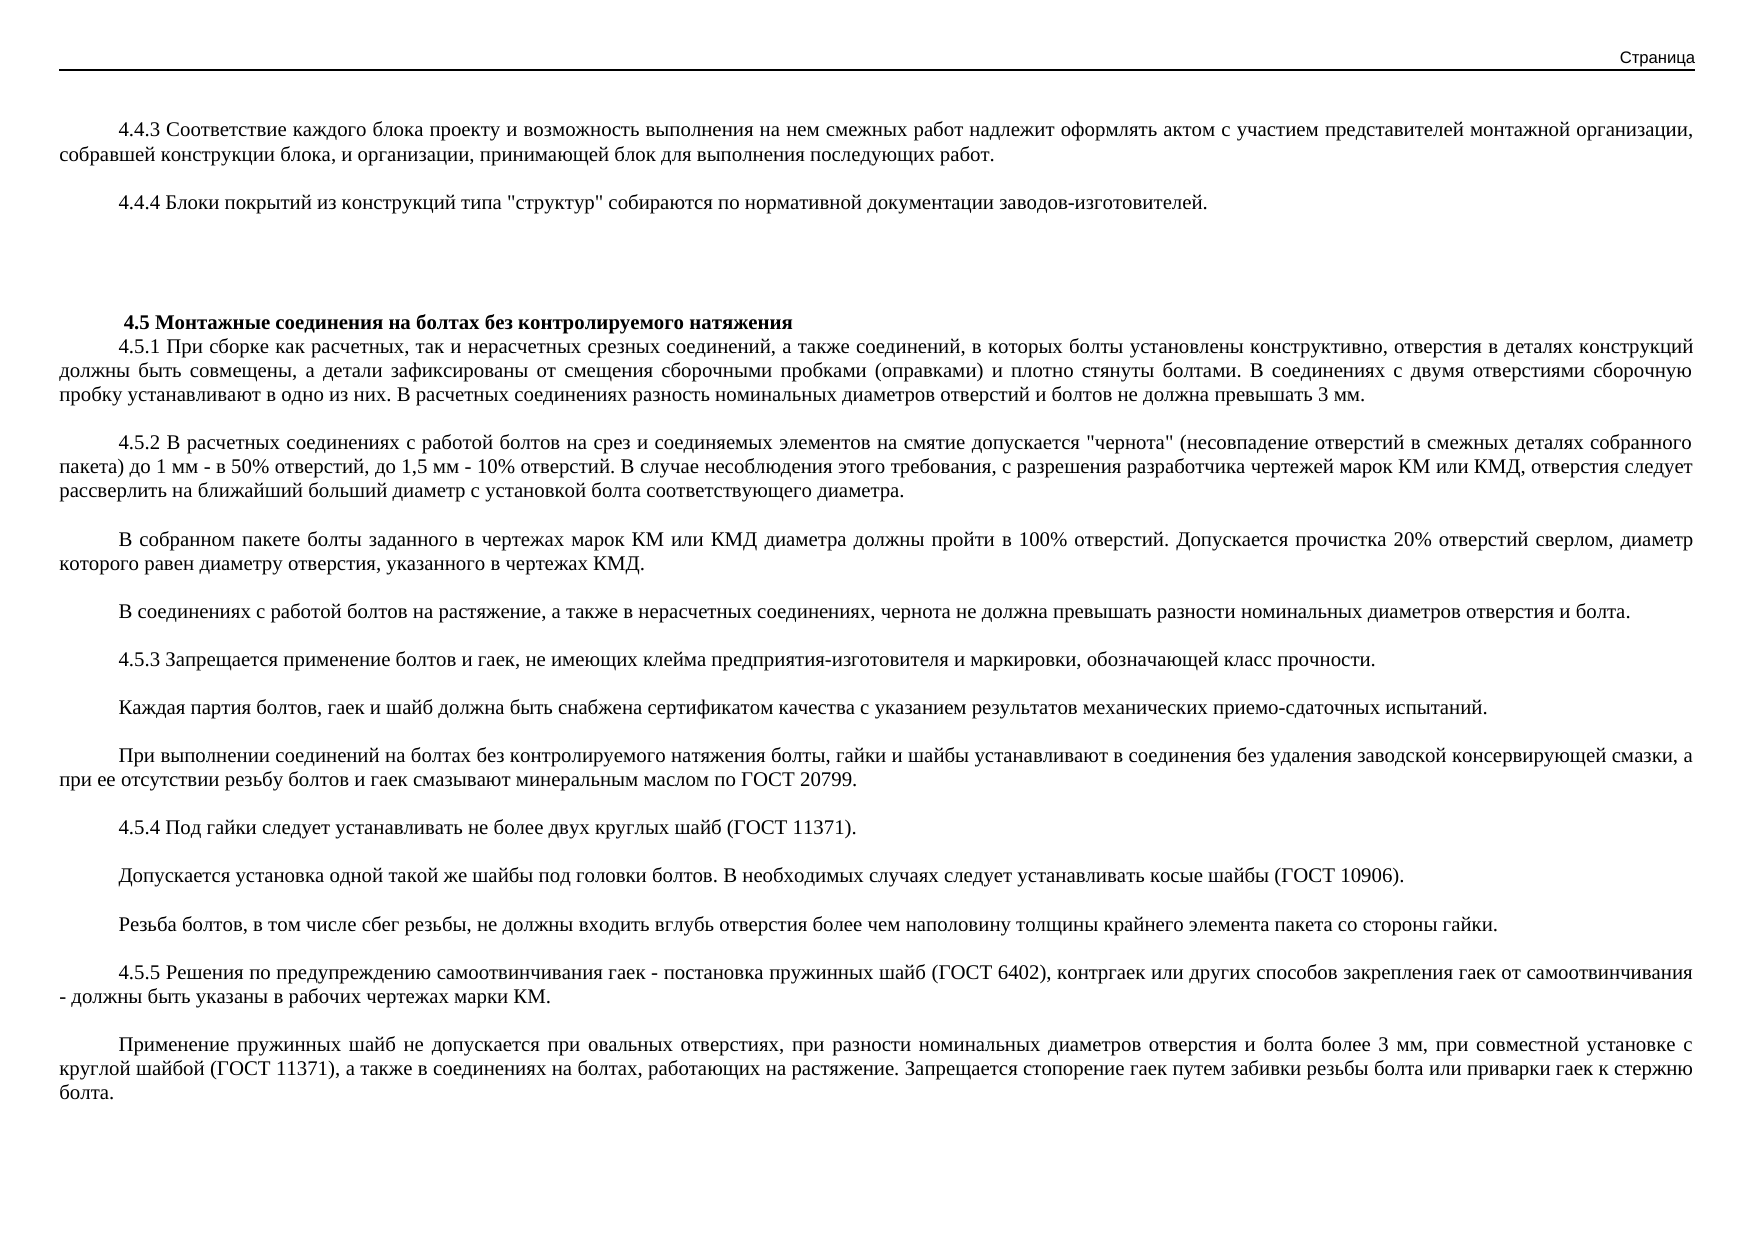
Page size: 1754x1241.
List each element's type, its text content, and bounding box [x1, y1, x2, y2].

text 4.5.1 При сборке как расчетных, так и нерасчетных срезных соединений, а также соединений, в которых болты установлены конструктивно, отверстия в деталях конструкций должны быть совмещены, а детали зафиксированы от смещения сборочными пробками (оправками) и плотно стянуты болтами. В соединениях с двумя отверстиями сборочную пробку устанавливают в одно из них. В расчетных соединениях разность номинальных диаметров отверстий и болтов не должна превышать 3 мм. [59, 334, 1695, 406]
text 4.5 Монтажные соединения на болтах без контролируемого натяжения [59, 310, 1695, 334]
text Допускается установка одной такой же шайбы под головки болтов. В необходимых случаях следует устанавливать косые шайбы (ГОСТ 10906). [59, 863, 1695, 887]
text Резьба болтов, в том числе сбег резьбы, не должны входить вглубь отверстия более чем наполовину толщины крайнего элемента пакета со стороны гайки. [59, 911, 1695, 936]
text При выполнении соединений на болтах без контролируемого натяжения болты, гайки и шайбы устанавливают в соединения без удаления заводской консервирующей смазки, а при ее отсутствии резьбу болтов и гаек смазывают минеральным маслом по ГОСТ 20799. [59, 743, 1695, 791]
text 4.4.3 Соответствие каждого блока проекту и возможность выполнения на нем смежных работ надлежит оформлять актом с участием представителей монтажной организации, собравшей конструкции блока, и организации, принимающей блок для выполнения последующих работ. [59, 117, 1695, 166]
text В соединениях с работой болтов на растяжение, а также в нерасчетных соединениях, чернота не должна превышать разности номинальных диаметров отверстия и болта. [59, 599, 1695, 623]
text Применение пружинных шайб не допускается при овальных отверстиях, при разности номинальных диаметров отверстия и болта более 3 мм, при совместной установке с круглой шайбой (ГОСТ 11371), а также в соединениях на болтах, работающих на растяжение. Запрещается стопорение гаек путем забивки резьбы болта или приварки гаек к стержню болта. [59, 1032, 1695, 1104]
text 4.5.2 В расчетных соединениях с работой болтов на срез и соединяемых элементов на смятие допускается "чернота" (несовпадение отверстий в смежных деталях собранного пакета) до 1 мм - в 50% отверстий, до 1,5 мм - 10% отверстий. В случае несоблюдения этого требования, с разрешения разработчика чертежей марок КМ или КМД, отверстия следует рассверлить на ближайший больший диаметр с установкой болта соответствующего диаметра. [59, 430, 1695, 502]
text 4.4.4 Блоки покрытий из конструкций типа "структур" собираются по нормативной документации заводов-изготовителей. [59, 189, 1695, 214]
text 4.5.4 Под гайки следует устанавливать не более двух круглых шайб (ГОСТ 11371). [59, 815, 1695, 839]
text В собранном пакете болты заданного в чертежах марок КМ или КМД диаметра должны пройти в 100% отверстий. Допускается прочистка 20% отверстий сверлом, диаметр которого равен диаметру отверстия, указанного в чертежах КМД. [59, 526, 1695, 574]
text 4.5.5 Решения по предупреждению самоотвинчивания гаек - постановка пружинных шайб (ГОСТ 6402), контргаек или других способов закрепления гаек от самоотвинчивания - должны быть указаны в рабочих чертежах марки КМ. [59, 959, 1695, 1008]
text Каждая партия болтов, гаек и шайб должна быть снабжена сертификатом качества с указанием результатов механических приемо-сдаточных испытаний. [59, 695, 1695, 719]
text 4.5.3 Запрещается применение болтов и гаек, не имеющих клейма предприятия-изготовителя и маркировки, обозначающей класс прочности. [59, 647, 1695, 671]
